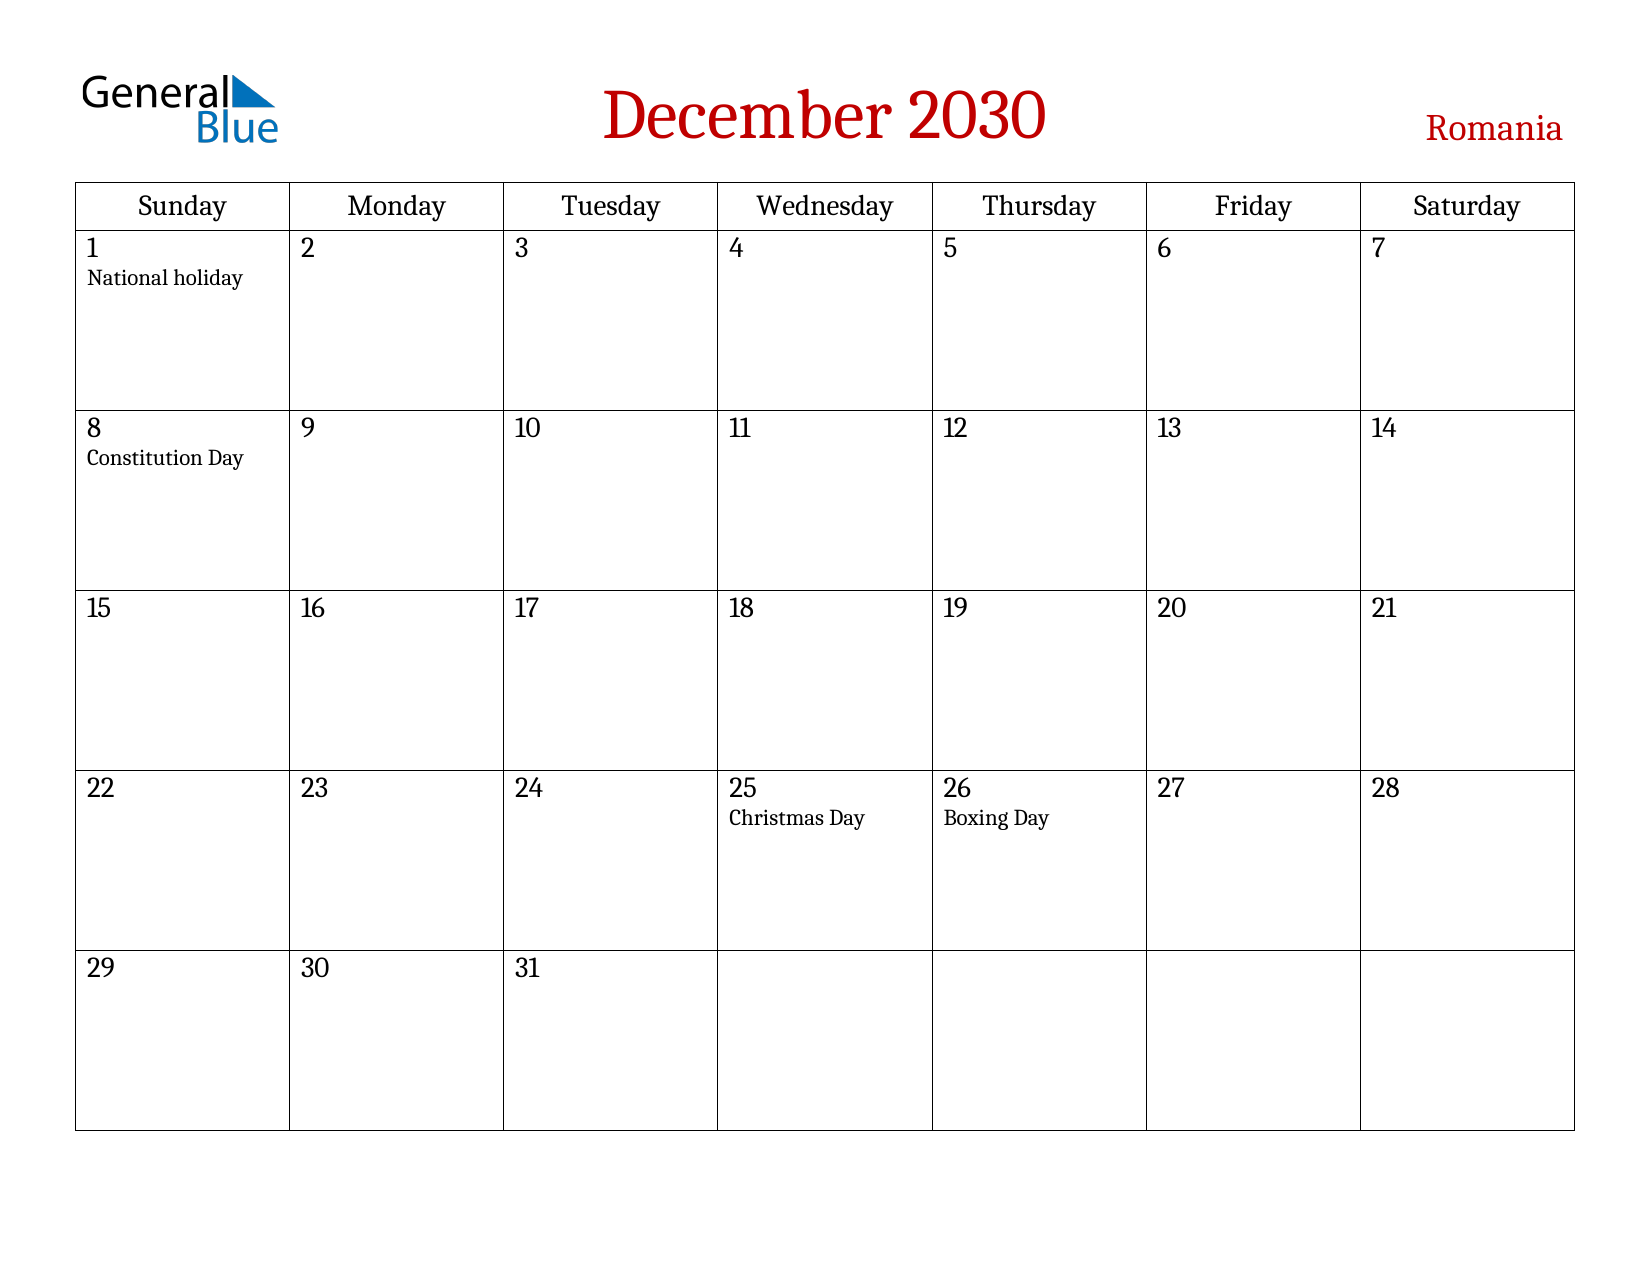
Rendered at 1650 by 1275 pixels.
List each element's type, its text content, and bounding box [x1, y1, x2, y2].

table_cell [718, 625, 932, 770]
table_cell [933, 985, 1146, 1130]
table_header Romania [1146, 75, 1574, 182]
table_cell 24 [504, 771, 717, 805]
table_cell [1147, 265, 1360, 410]
table_cell [504, 265, 717, 410]
table_cell [504, 805, 717, 950]
table_cell 23 [290, 771, 503, 805]
table_cell 27 [1147, 771, 1360, 805]
table_cell 17 [504, 591, 717, 625]
table_cell [1361, 265, 1574, 410]
table_cell 7 [1361, 231, 1574, 264]
table_cell 18 [718, 591, 932, 625]
table_cell 2 [290, 231, 503, 264]
table_cell 19 [933, 591, 1146, 625]
table_cell 1 [76, 231, 289, 264]
table_cell [933, 265, 1146, 410]
table_cell Saturday [1361, 183, 1574, 230]
table_cell [504, 625, 717, 770]
table_cell [1361, 445, 1574, 590]
table_cell 16 [290, 591, 503, 625]
table_cell Christmas Day [718, 805, 932, 950]
table_cell [718, 265, 932, 410]
table_cell [290, 625, 503, 770]
table_cell Friday [1147, 183, 1360, 230]
table_cell [933, 445, 1146, 590]
table_cell [1147, 951, 1360, 985]
table_cell 26 [933, 771, 1146, 805]
table_cell 15 [76, 591, 289, 625]
table_cell 4 [718, 231, 932, 264]
table_cell 22 [76, 771, 289, 805]
table_cell [1361, 951, 1574, 985]
table_cell [290, 805, 503, 950]
picture [82, 75, 278, 143]
table_cell [76, 985, 289, 1130]
table_cell Constitution Day [76, 445, 289, 590]
table_cell 30 [290, 951, 503, 985]
table_cell [718, 951, 932, 985]
table_cell [933, 951, 1146, 985]
table_cell 13 [1147, 411, 1360, 444]
table_header December 2030 [504, 75, 1146, 182]
table_cell Sunday [76, 183, 289, 230]
table_cell [1147, 445, 1360, 590]
table_cell [933, 625, 1146, 770]
table_cell [290, 985, 503, 1130]
table_cell Thursday [933, 183, 1146, 230]
table_cell [1147, 805, 1360, 950]
table_cell 14 [1361, 411, 1574, 444]
table_cell 5 [933, 231, 1146, 264]
table_cell [1147, 985, 1360, 1130]
table_cell [718, 985, 932, 1130]
table_cell [1361, 805, 1574, 950]
table_cell [290, 445, 503, 590]
table_cell 9 [290, 411, 503, 444]
table_cell [290, 265, 503, 410]
table_cell 28 [1361, 771, 1574, 805]
table_cell National holiday [76, 265, 289, 410]
table_cell [76, 625, 289, 770]
table_header [76, 75, 503, 182]
table_cell [718, 445, 932, 590]
table_cell [504, 985, 717, 1130]
table_cell 21 [1361, 591, 1574, 625]
table_cell 20 [1147, 591, 1360, 625]
table_cell 29 [76, 951, 289, 985]
table_cell [1361, 625, 1574, 770]
table_cell Wednesday [718, 183, 932, 230]
table_cell 25 [718, 771, 932, 805]
table_cell Boxing Day [933, 805, 1146, 950]
table_cell 31 [504, 951, 717, 985]
table_cell 10 [504, 411, 717, 444]
table_cell 6 [1147, 231, 1360, 264]
table_cell 11 [718, 411, 932, 444]
table_cell Tuesday [504, 183, 717, 230]
table_cell [76, 805, 289, 950]
table_cell [1147, 625, 1360, 770]
table_cell 12 [933, 411, 1146, 444]
table_cell 8 [76, 411, 289, 444]
table_cell 3 [504, 231, 717, 264]
table_cell [1361, 985, 1574, 1130]
table_cell [504, 445, 717, 590]
table_cell Monday [290, 183, 503, 230]
